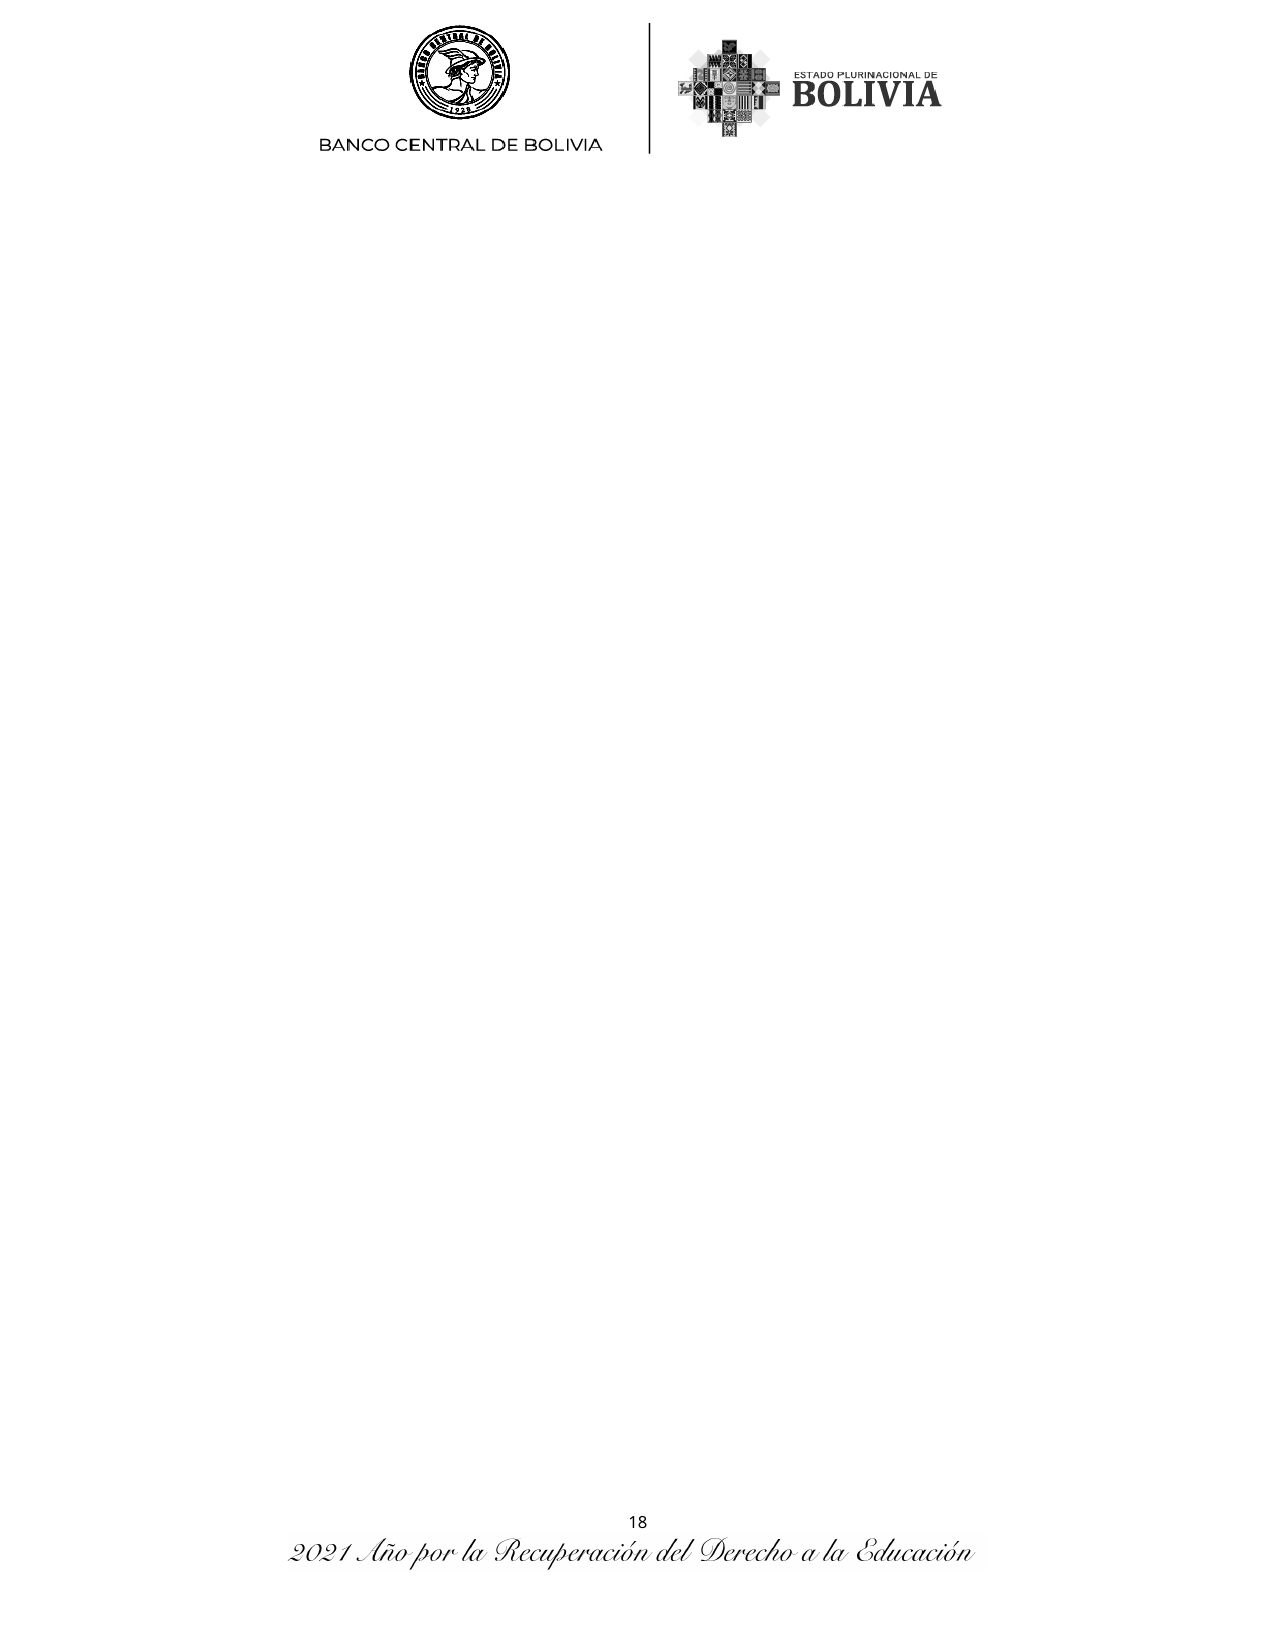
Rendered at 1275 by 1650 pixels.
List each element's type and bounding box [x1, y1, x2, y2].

picture [10, 9, 1273, 173]
picture [287, 1533, 988, 1571]
